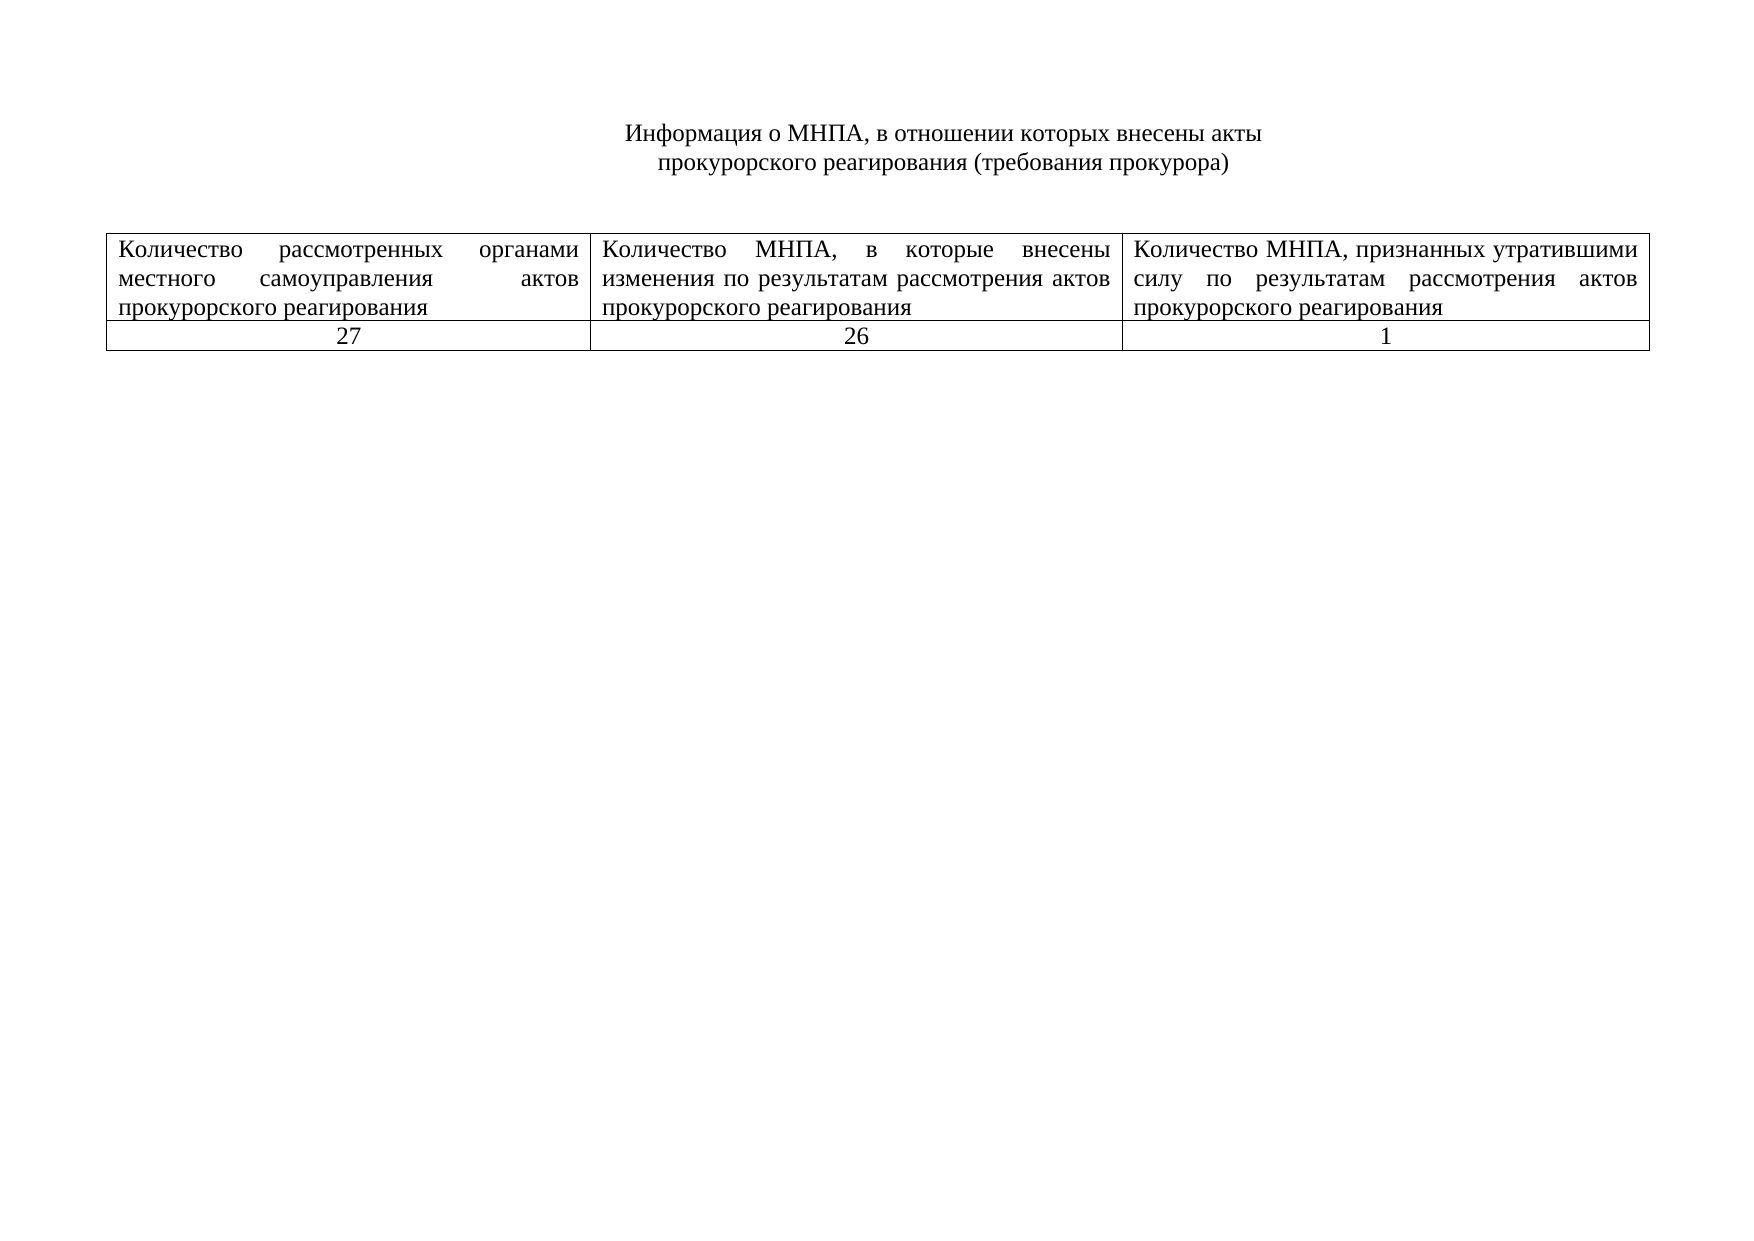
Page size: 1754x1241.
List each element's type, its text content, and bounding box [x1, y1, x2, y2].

table_header Количество МНПА, в которые внесены изменения по результатам рассмотрения актов прокурорского реагирования [591, 234, 1122, 320]
table_cell 27 [107, 321, 590, 350]
text Информация о МНПА, в отношении которых внесены акты [118, 118, 1695, 147]
text прокурорского реагирования (требования прокурора) [118, 147, 1695, 176]
table_cell 1 [1123, 321, 1649, 350]
table_cell 26 [591, 321, 1122, 350]
table_header Количество рассмотренных органами местного самоуправления актов прокурорского реагирования [107, 234, 590, 320]
table_header Количество МНПА, признанных утратившими силу по результатам рассмотрения актов прокурорского реагирования [1123, 234, 1649, 320]
